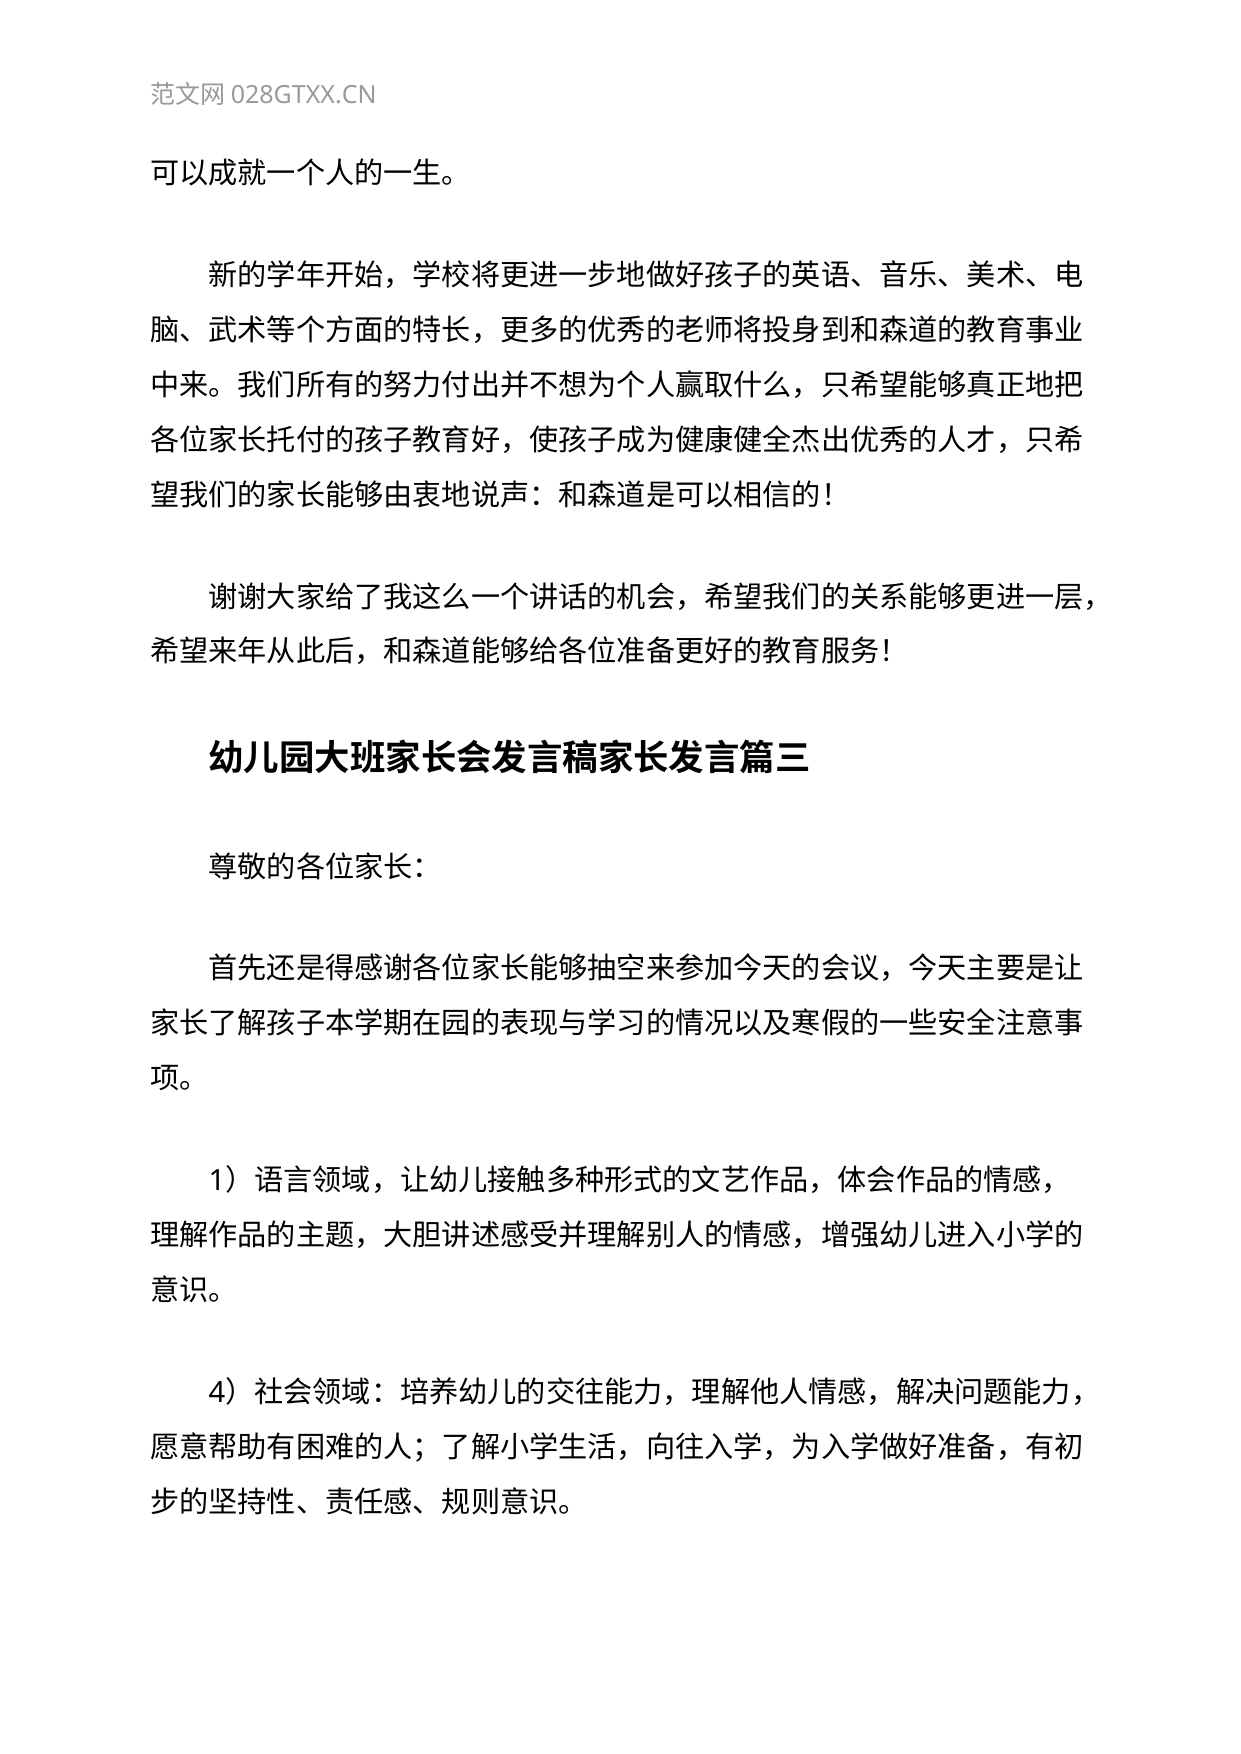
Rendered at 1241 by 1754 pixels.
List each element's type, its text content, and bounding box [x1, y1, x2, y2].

text 幼儿园大班家长会发言稿家长发言篇三 [150, 730, 1090, 781]
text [150, 150, 1090, 192]
text 1）语言领域，让幼儿接触多种形式的文艺作品，体会作品的情感，理解作品的主题，大胆讲述感受并理解别人的情感，增强幼儿进入小学的意识。 [150, 1157, 1090, 1309]
text 尊敬的各位家长： [150, 843, 1090, 886]
text 4）社会领域：培养幼儿的交往能力，理解他人情感，解决问题能力，愿意帮助有困难的人；了解小学生活，向往入学，为入学做好准备，有初步的坚持性、责任感、规则意识。 [150, 1368, 1090, 1520]
text 新的学年开始，学校将更进一步地做好孩子的英语、音乐、美术、电脑、武术等个方面的特长，更多的优秀的老师将投身到和森道的教育事业中来。我们所有的努力付出并不想为个人赢取什么，只希望能够真正地把各位家长托付的孩子教育好，使孩子成为健康健全杰出优秀的人才，只希望我们的家长能够由衷地说声：和森道是可以相信的！ [150, 252, 1090, 514]
text 首先还是得感谢各位家长能够抽空来参加今天的会议，今天主要是让家长了解孩子本学期在园的表现与学习的情况以及寒假的一些安全注意事项。 [150, 945, 1090, 1097]
text 谢谢大家给了我这么一个讲话的机会，希望我们的关系能够更进一层，希望来年从此后，和森道能够给各位准备更好的教育服务！ [150, 573, 1090, 670]
